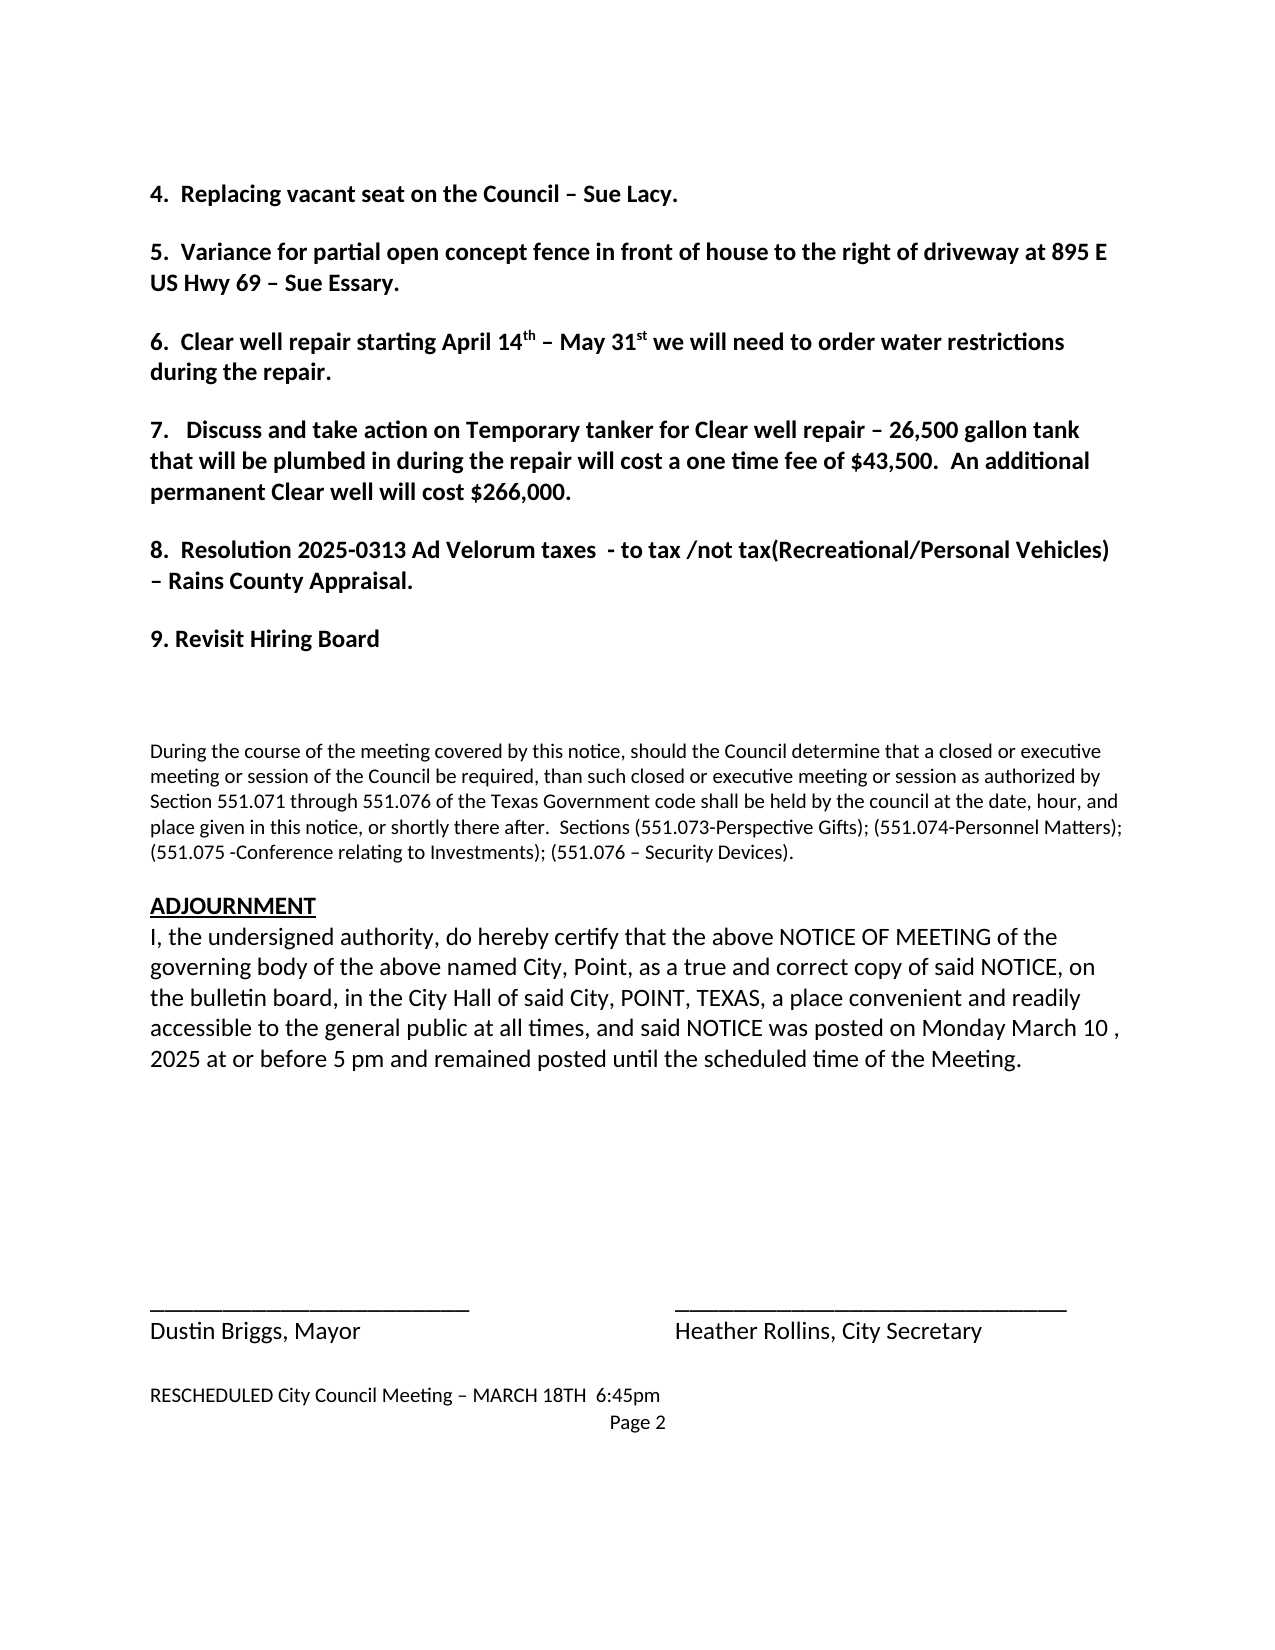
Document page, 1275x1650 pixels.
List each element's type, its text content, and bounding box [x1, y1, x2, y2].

text 7. Discuss and take action on Temporary tanker for Clear well repair – 26,500 gallon tank that will be plumbed in during the repair will cost a one time fee of $43,500. An additional permanent Clear well will cost $266,000. [150, 415, 1125, 506]
text 4. Replacing vacant seat on the Council – Sue Lacy. [150, 178, 1125, 208]
text During the course of the meeting covered by this notice, should the Council determine that a closed or executive meeting or session of the Council be required, than such closed or executive meeting or session as authorized by Section 551.071 through 551.076 of the Texas Government code shall be held by the council at the date, hour, and place given in this notice, or shortly there after. Sections (551.073-Perspective Gifts); (551.074-Personnel Matters); (551.075 -Conference relating to Investments); (551.076 – Security Devices). [150, 738, 1125, 865]
text Dustin Briggs, Mayor Heather Rollins, City Secretary [150, 1315, 1125, 1346]
text 9. Revisit Hiring Board [150, 623, 1125, 654]
text I, the undersigned authority, do hereby certify that the above NOTICE OF MEETING of the governing body of the above named City, Point, as a true and correct copy of said NOTICE, on the bulletin board, in the City Hall of said City, POINT, TEXAS, a place convenient and readily accessible to the general public at all times, and said NOTICE was posted on Monday March 10 , 2025 at or before 5 pm and remained posted until the scheduled time of the Meeting. [150, 921, 1125, 1073]
text 5. Variance for partial open concept fence in front of house to the right of driveway at 895 E US Hwy 69 – Sue Essary. [150, 237, 1125, 298]
text 8. Resolution 2025-0313 Ad Velorum taxes - to tax /not tax(Recreational/Personal Vehicles) – Rains County Appraisal. [150, 534, 1125, 595]
text 6. Clear well repair starting April 14th – May 31st we will need to order water restrictions during the repair. [150, 326, 1125, 387]
text ______________________ ___________________________ [150, 1280, 1125, 1315]
text ADJOURNMENT [150, 890, 1125, 921]
